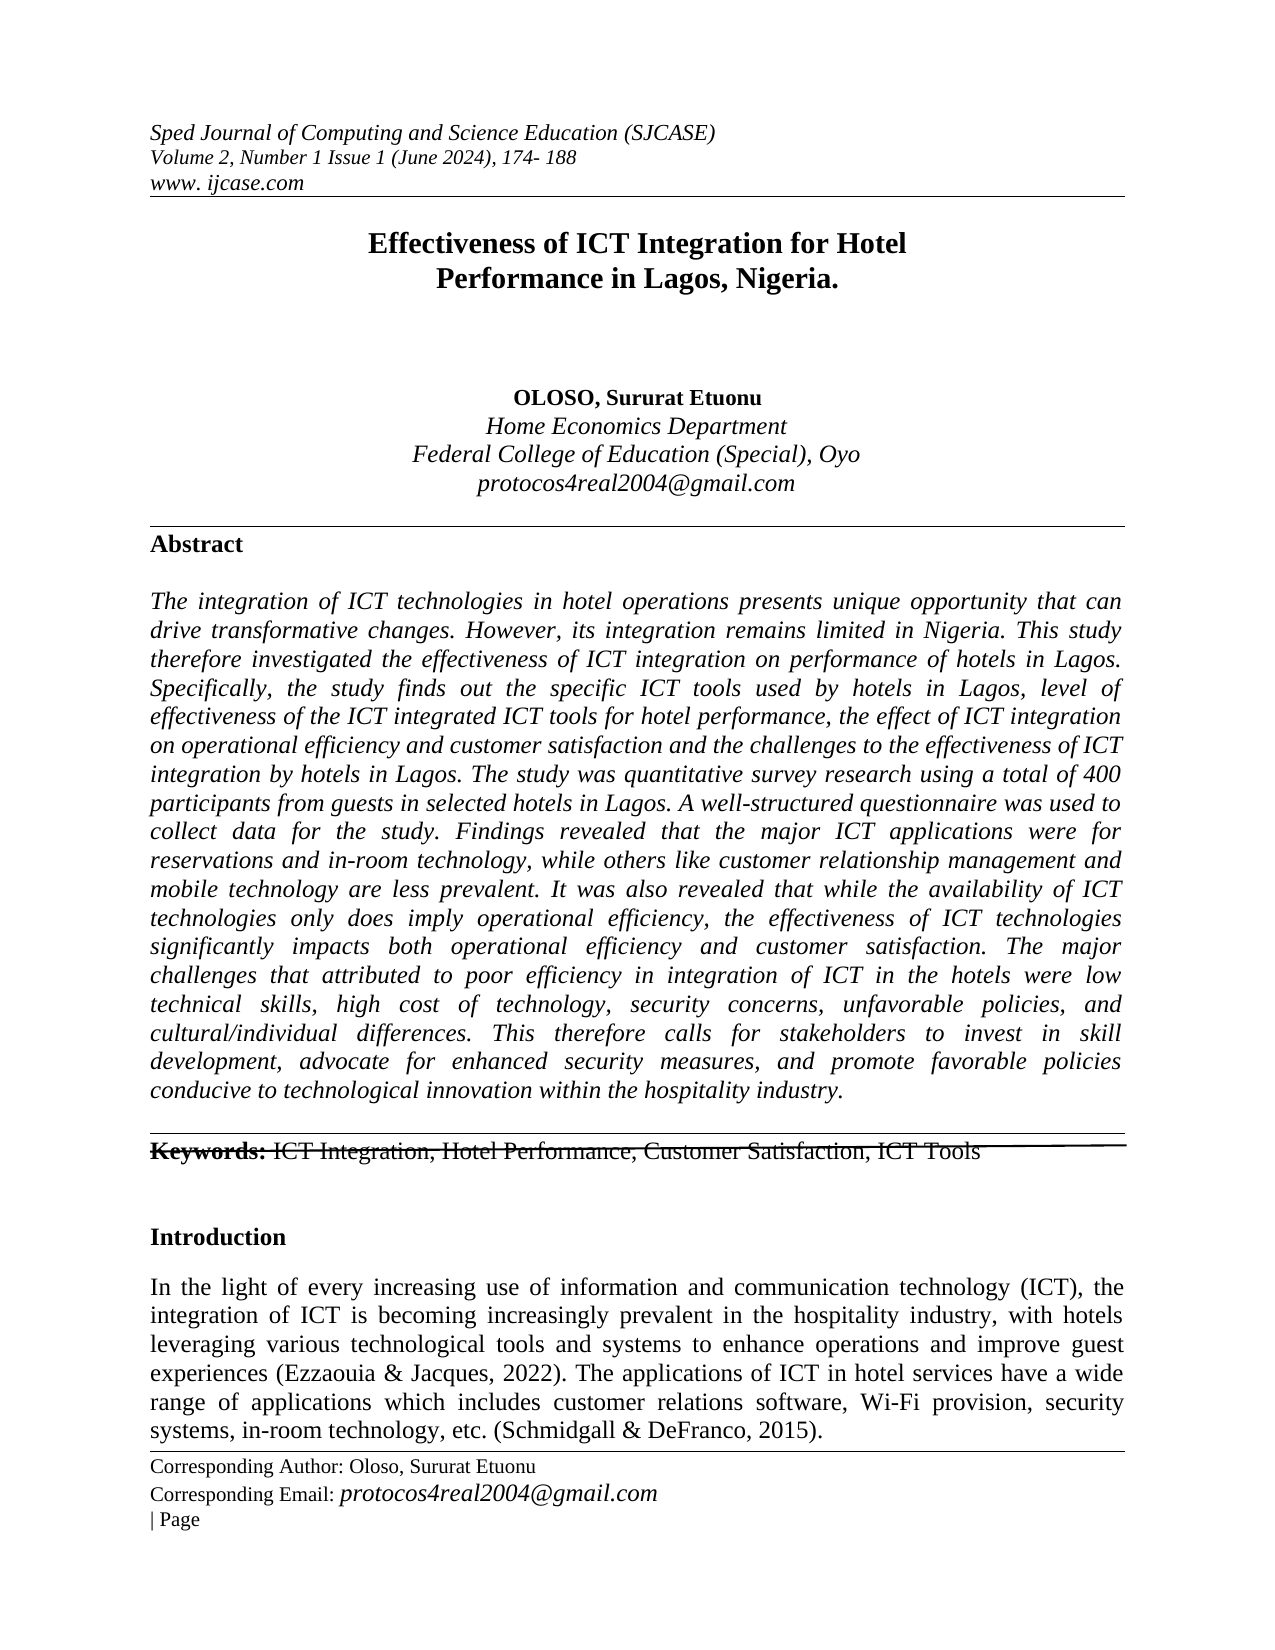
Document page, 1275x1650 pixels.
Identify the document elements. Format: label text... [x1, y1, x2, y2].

text Home Economics Department [150, 411, 1125, 439]
text In the light of every increasing use of information and communication technology (ICT), the integration of ICT is becoming increasingly prevalent in the hospitality industry, with hotels leveraging various technological tools and systems to enhance operations and improve guest experiences (Ezzaouia & Jacques, 2022). The applications of ICT in hotel services have a wide range of applications which includes customer relations software, Wi-Fi provision, security systems, in-room technology, etc. (Schmidgall & DeFranco, 2015). [150, 1272, 1125, 1444]
text Keywords: ICT Integration, Hotel Performance, Customer Satisfaction, ICT Tools [368, 1147, 1125, 1164]
text OLOSO, Sururat Etuonu [150, 384, 1125, 411]
text Federal College of Education (Special), Oyo [150, 439, 1125, 468]
text Performance in Lagos, Nigeria. [150, 260, 1125, 295]
text Effectiveness of ICT Integration for Hotel [150, 225, 1125, 260]
text Abstract [150, 527, 1125, 558]
text The integration of ICT technologies in hotel operations presents unique opportunity that can drive transformative changes. However, its integration remains limited in Nigeria. This study therefore investigated the effectiveness of ICT integration on performance of hotels in Lagos. Specifically, the study finds out the specific ICT tools used by hotels in Lagos, level of effectiveness of the ICT integrated ICT tools for hotel performance, the effect of ICT integration on operational efficiency and customer satisfaction and the challenges to the effectiveness of ICT integration by hotels in Lagos. The study was quantitative survey research using a total of 400 participants from guests in selected hotels in Lagos. A well-structured questionnaire was used to collect data for the study. Findings revealed that the major ICT applications were for reservations and in-room technology, while others like customer relationship management and mobile technology are less prevalent. It was also revealed that while the availability of ICT technologies only does imply operational efficiency, the effectiveness of ICT technologies significantly impacts both operational efficiency and customer satisfaction. The major challenges that attributed to poor efficiency in integration of ICT in the hotels were low technical skills, high cost of technology, security concerns, unfavorable policies, and cultural/individual differences. This therefore calls for stakeholders to invest in skill development, advocate for enhanced security measures, and promote favorable policies conducive to technological innovation within the hospitality industry. [150, 586, 1125, 1104]
text Keywords: ICT Integration, Hotel Performance, Customer Satisfaction, ICT Tools [150, 1134, 1125, 1150]
text protocos4real2004@gmail.com [150, 468, 1125, 497]
text Introduction [150, 1222, 1125, 1251]
